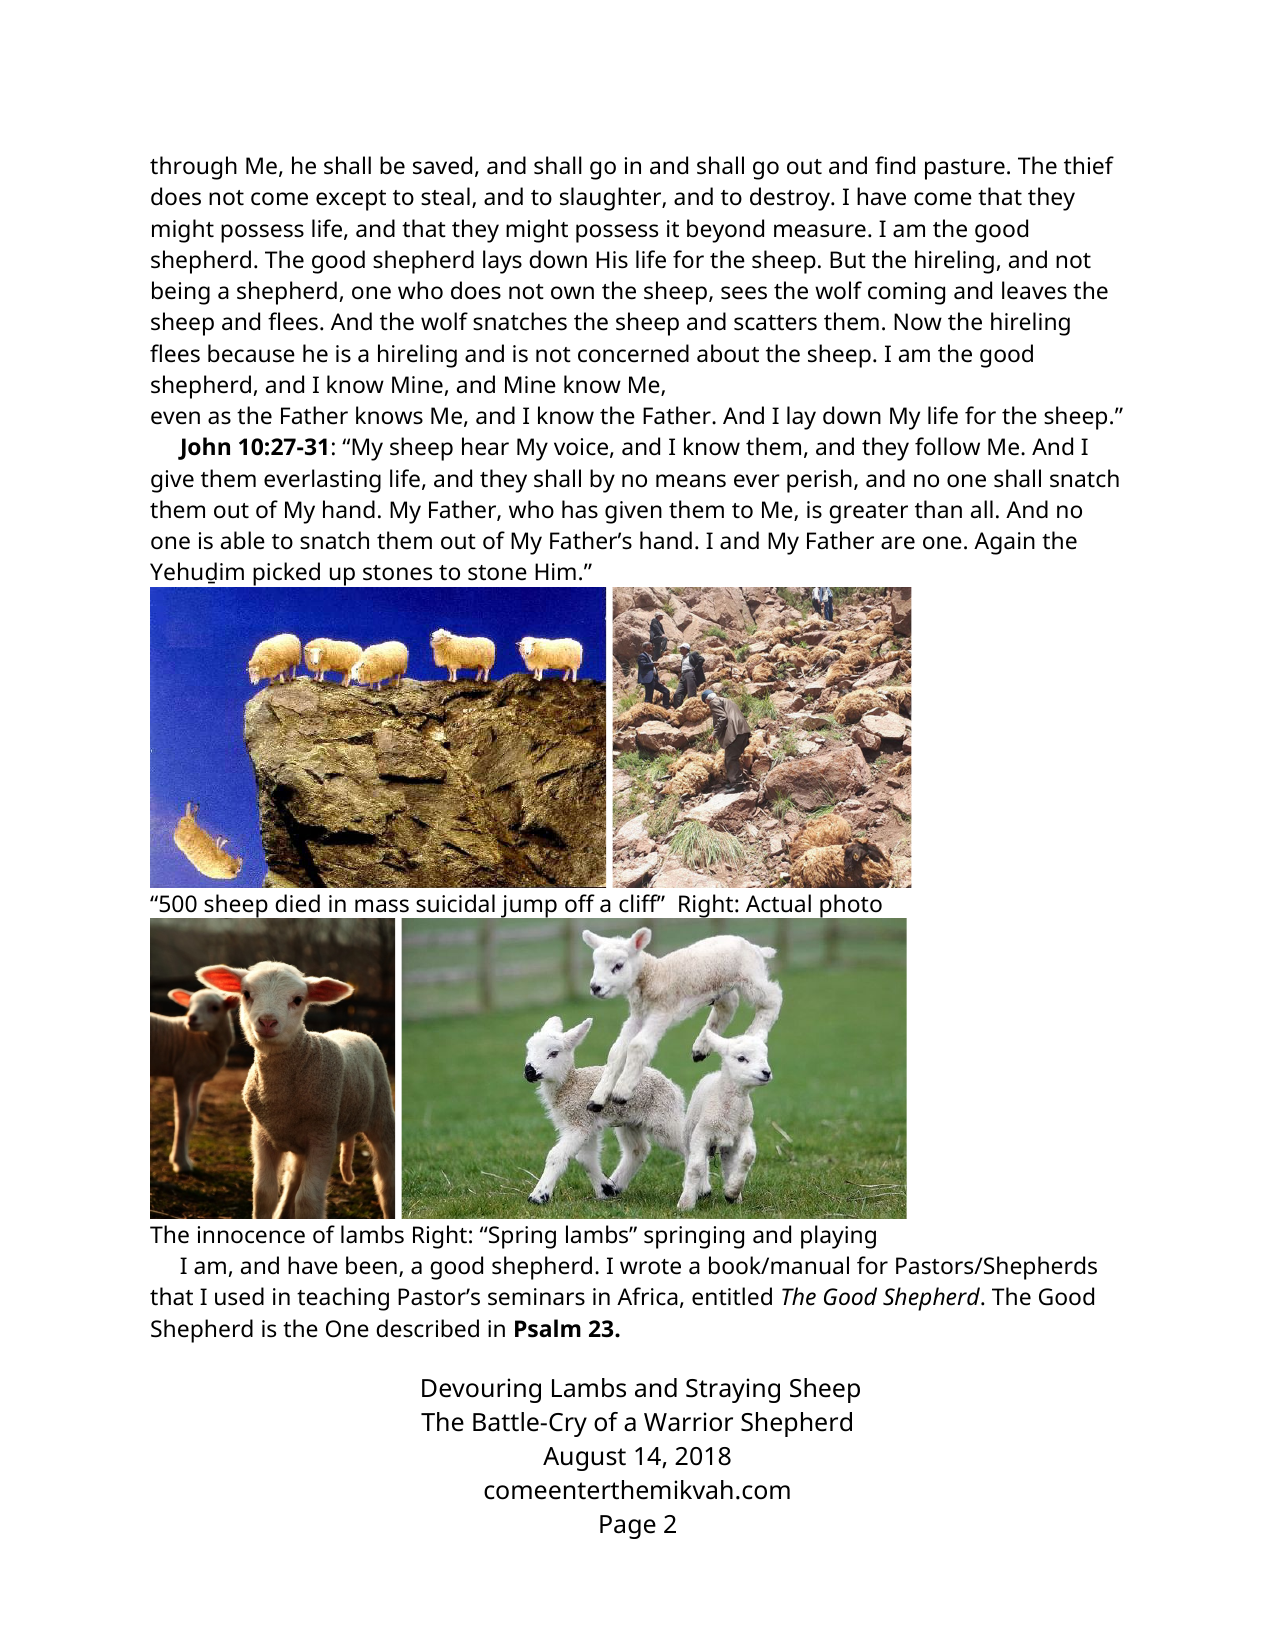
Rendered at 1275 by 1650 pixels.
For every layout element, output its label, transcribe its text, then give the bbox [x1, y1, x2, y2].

picture [401, 918, 907, 1219]
picture [150, 587, 607, 888]
text I am, and have been, a good shepherd. I wrote a book/manual for Pastors/Shepherds that I used in teaching Pastor’s seminars in Africa, entitled The Good Shepherd. The Good Shepherd is the One described in Psalm 23. [150, 1250, 1125, 1344]
picture [150, 918, 396, 1219]
text John 10:27-31: “My sheep hear My voice, and I know them, and they follow Me. And I give them everlasting life, and they shall by no means ever perish, and no one shall snatch them out of My hand. My Father, who has given them to Me, is greater than all. And no one is able to snatch them out of My Father’s hand. I and My Father are one. Again the Yehuḏim picked up stones to stone Him.” [150, 431, 1125, 587]
text “500 sheep died in mass suicidal jump off a cliff” Right: Actual photo [150, 887, 1125, 919]
text The innocence of lambs Right: “Spring lambs” springing and playing [150, 1219, 1125, 1250]
text even as the Father knows Me, and I know the Father. And I lay down My life for the sheep.” [150, 400, 1125, 431]
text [150, 150, 1125, 400]
picture [612, 587, 912, 888]
